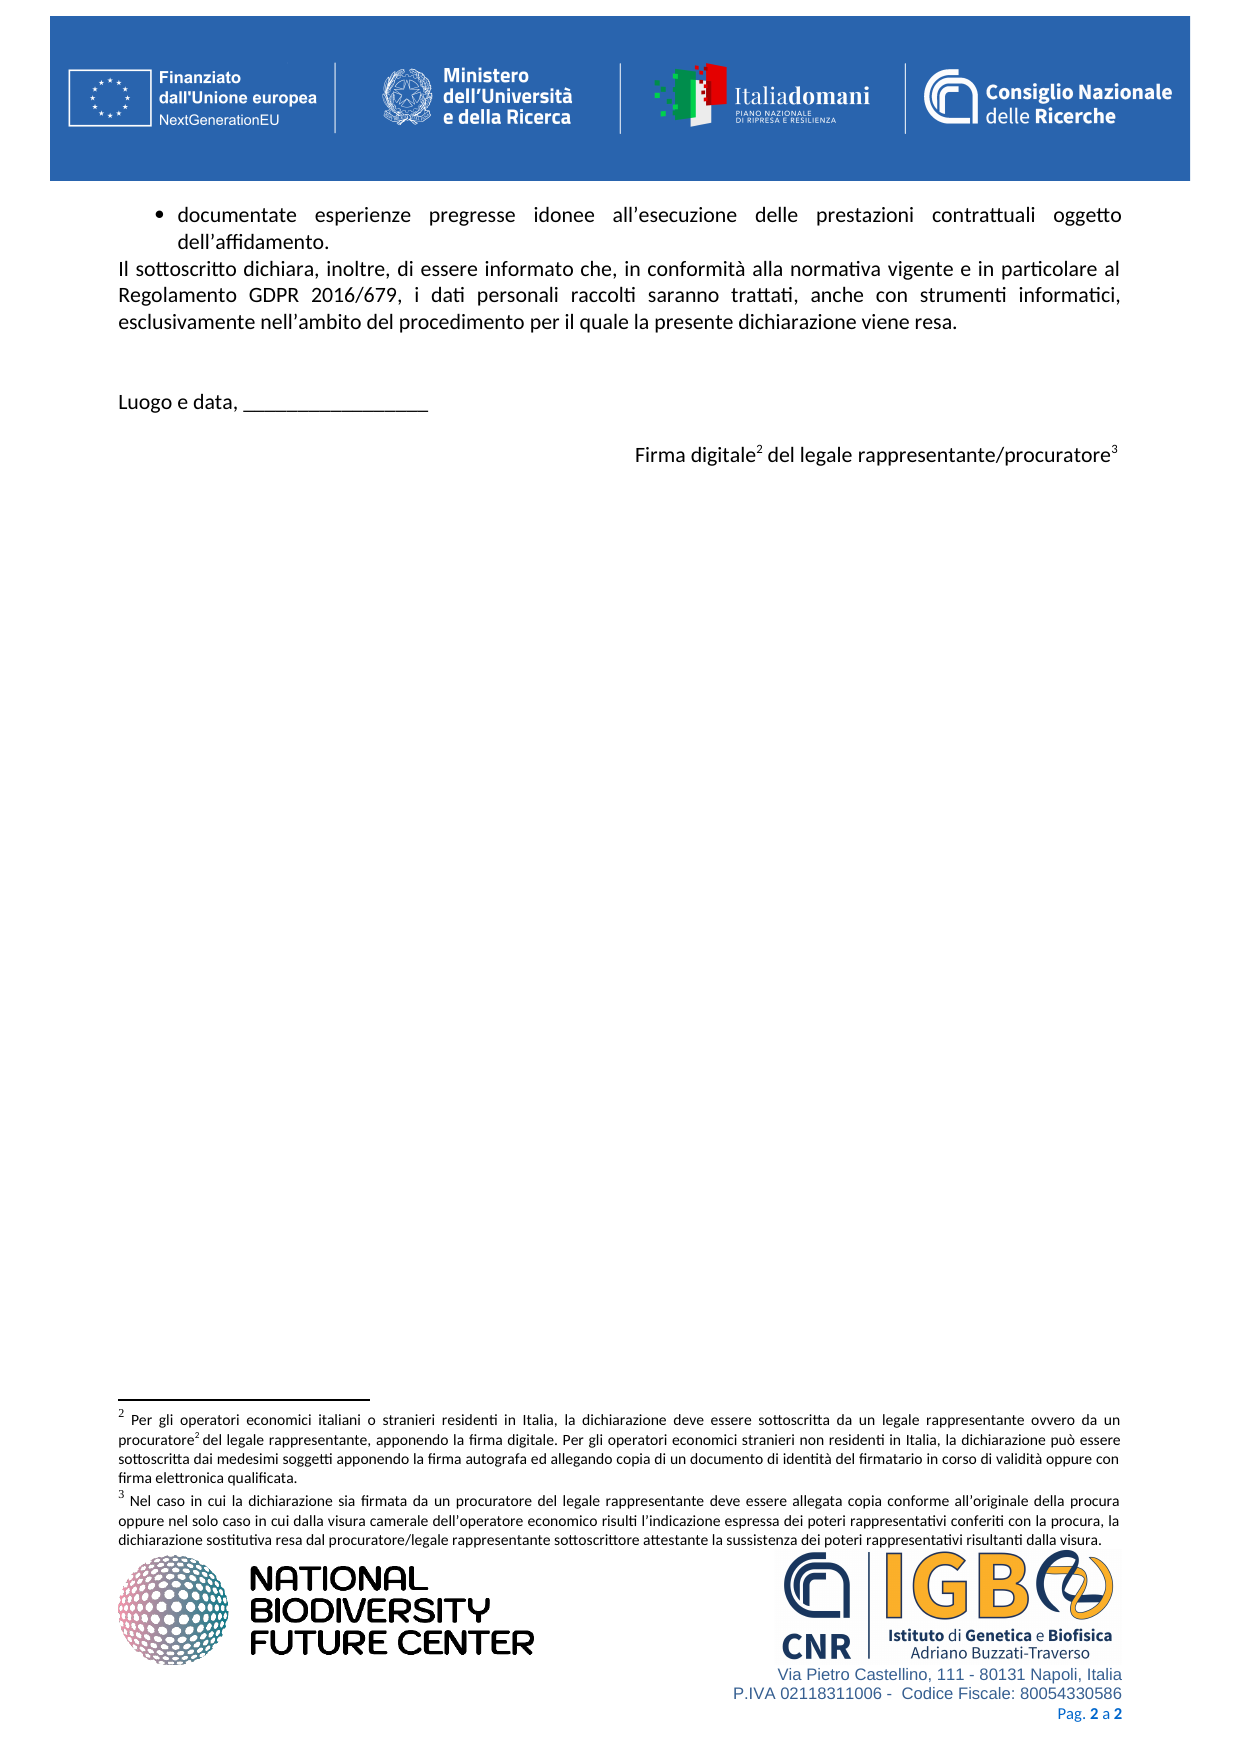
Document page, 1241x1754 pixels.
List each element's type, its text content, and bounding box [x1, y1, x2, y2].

picture [118, 1555, 534, 1665]
text Luogo e data, _________________ [118, 388, 1122, 415]
text Il sottoscritto dichiara, inoltre, di essere informato che, in conformità alla normativa vigente e in particolare al Regolamento GDPR 2016/679, i dati personali raccolti saranno trattati, anche con strumenti informatici, esclusivamente nell’ambito del procedimento per il quale la presente dichiarazione viene resa. [118, 255, 1122, 335]
picture [774, 1549, 1123, 1665]
picture [50, 16, 1191, 181]
list documentate esperienze pregresse idonee all’esecuzione delle prestazioni contrattuali oggetto dell’affidamento. [156, 201, 1122, 255]
text Firma digitale del legale rappresentante/procuratore [635, 441, 1122, 468]
